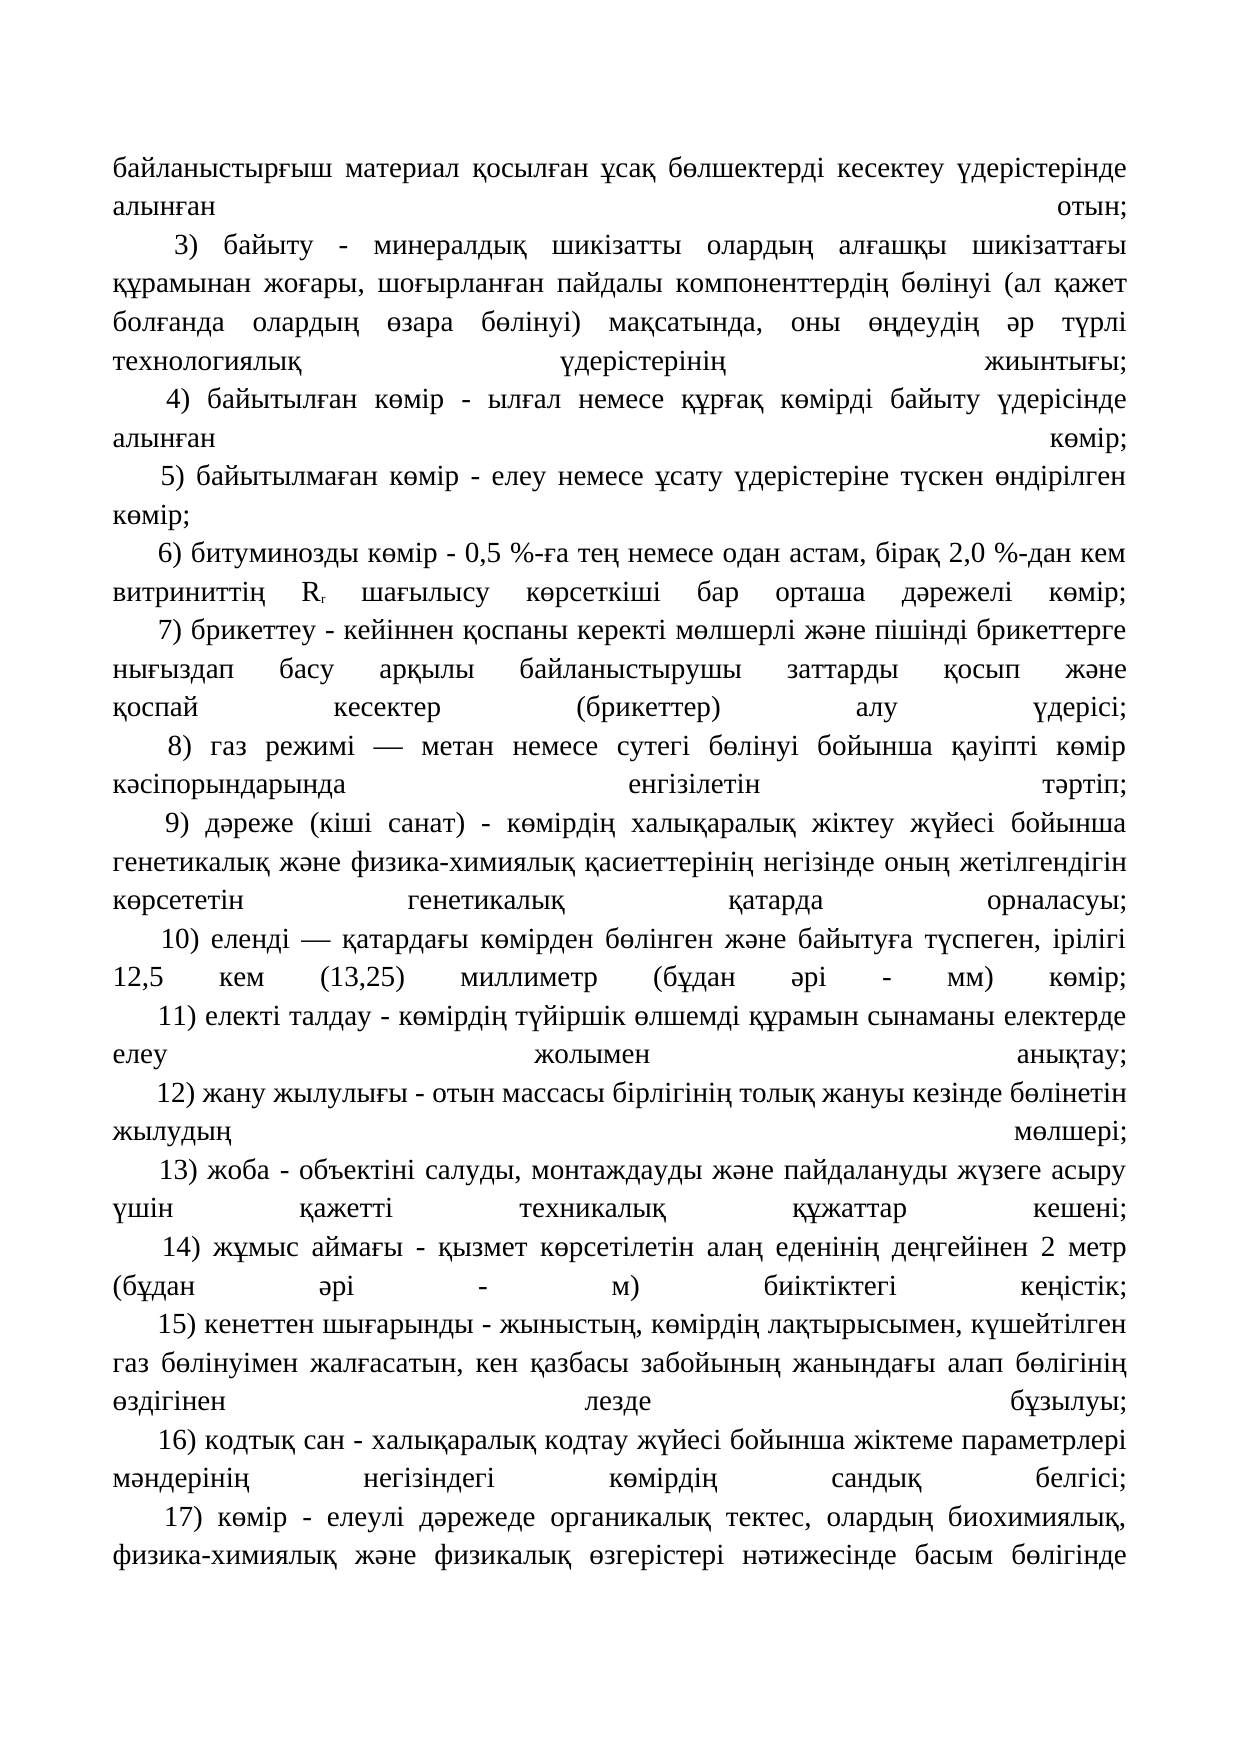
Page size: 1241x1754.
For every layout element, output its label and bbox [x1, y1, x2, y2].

text [112, 150, 1128, 1571]
